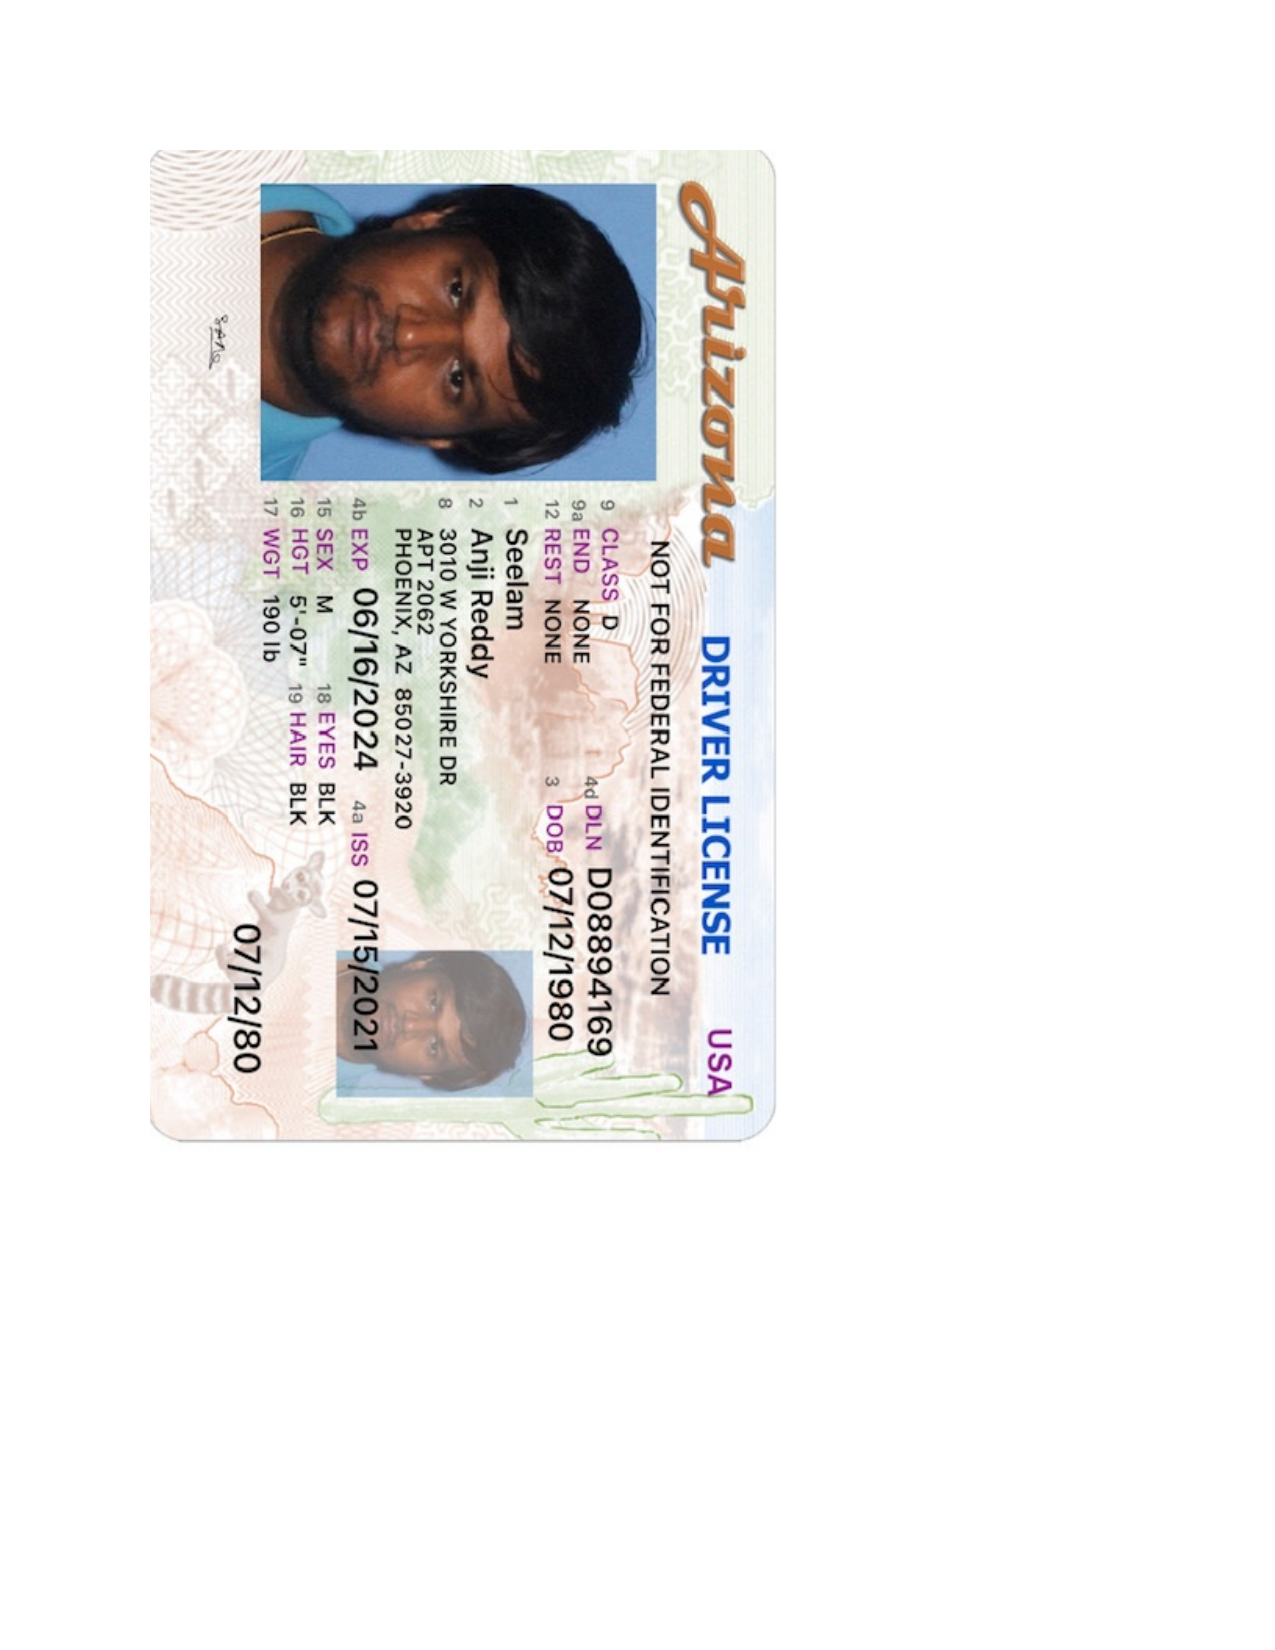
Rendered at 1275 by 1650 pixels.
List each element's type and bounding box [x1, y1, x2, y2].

picture [150, 150, 777, 1151]
